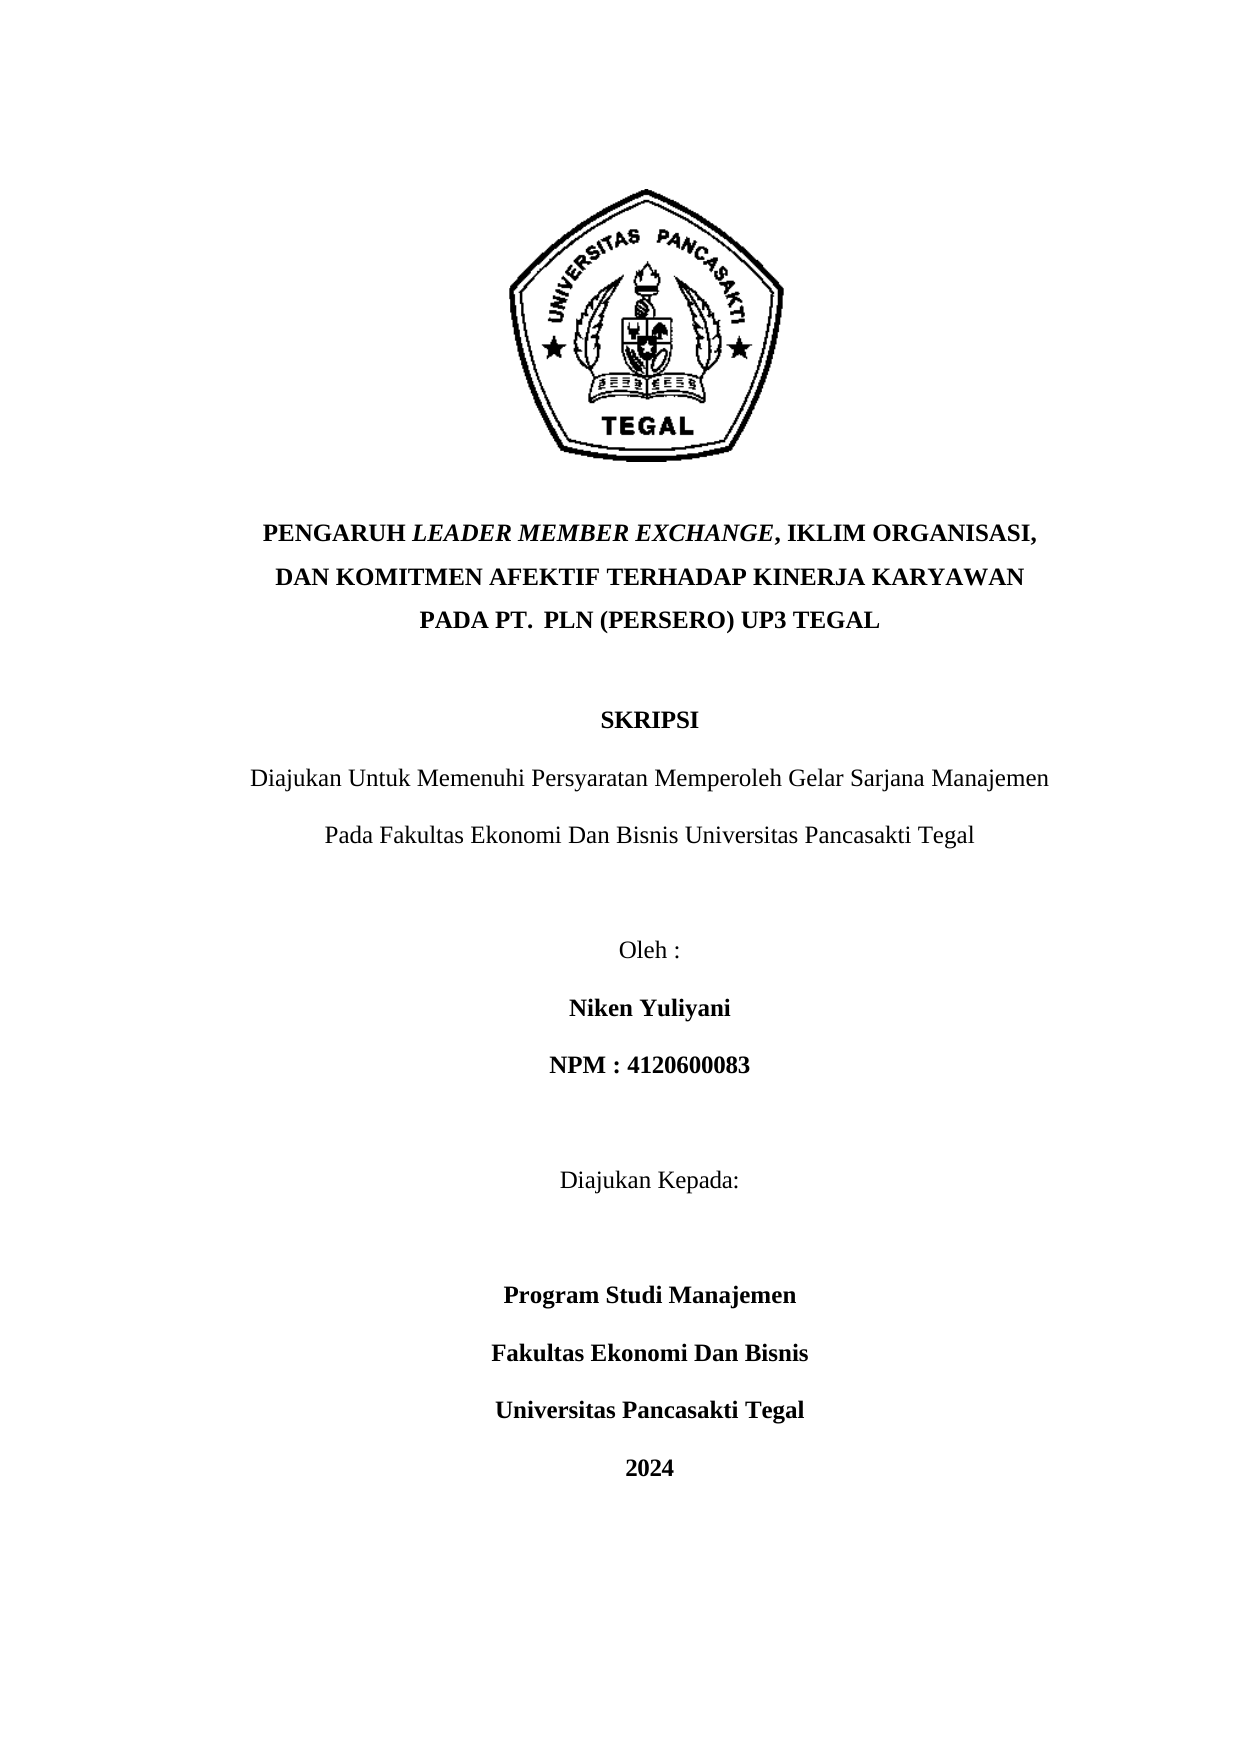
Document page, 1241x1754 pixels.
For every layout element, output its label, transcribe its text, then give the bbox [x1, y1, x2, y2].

text Oleh : [133, 936, 1166, 964]
text SKRIPSI [133, 706, 1166, 734]
text Diajukan Kepada: [236, 1166, 1063, 1194]
picture [509, 189, 784, 462]
text Program Studi Manajemen Fakultas Ekonomi Dan Bisnis Universitas Pancasakti Tegal 2024 [473, 1281, 826, 1482]
text Diajukan Untuk Memenuhi Persyaratan Memperoleh Gelar Sarjana Manajemen Pada Fakultas Ekonomi Dan Bisnis Universitas Pancasakti Tegal [236, 763, 1062, 849]
subtitle Niken Yuliyani NPM : 4120600083 [548, 993, 751, 1079]
subtitle PENGARUH LEADER MEMBER EXCHANGE, IKLIM ORGANISASI, DAN KOMITMEN AFEKTIF TERHADAP KINERJA KARYAWAN PADA PT. PLN (PERSERO) UP3 TEGAL [237, 518, 1062, 633]
